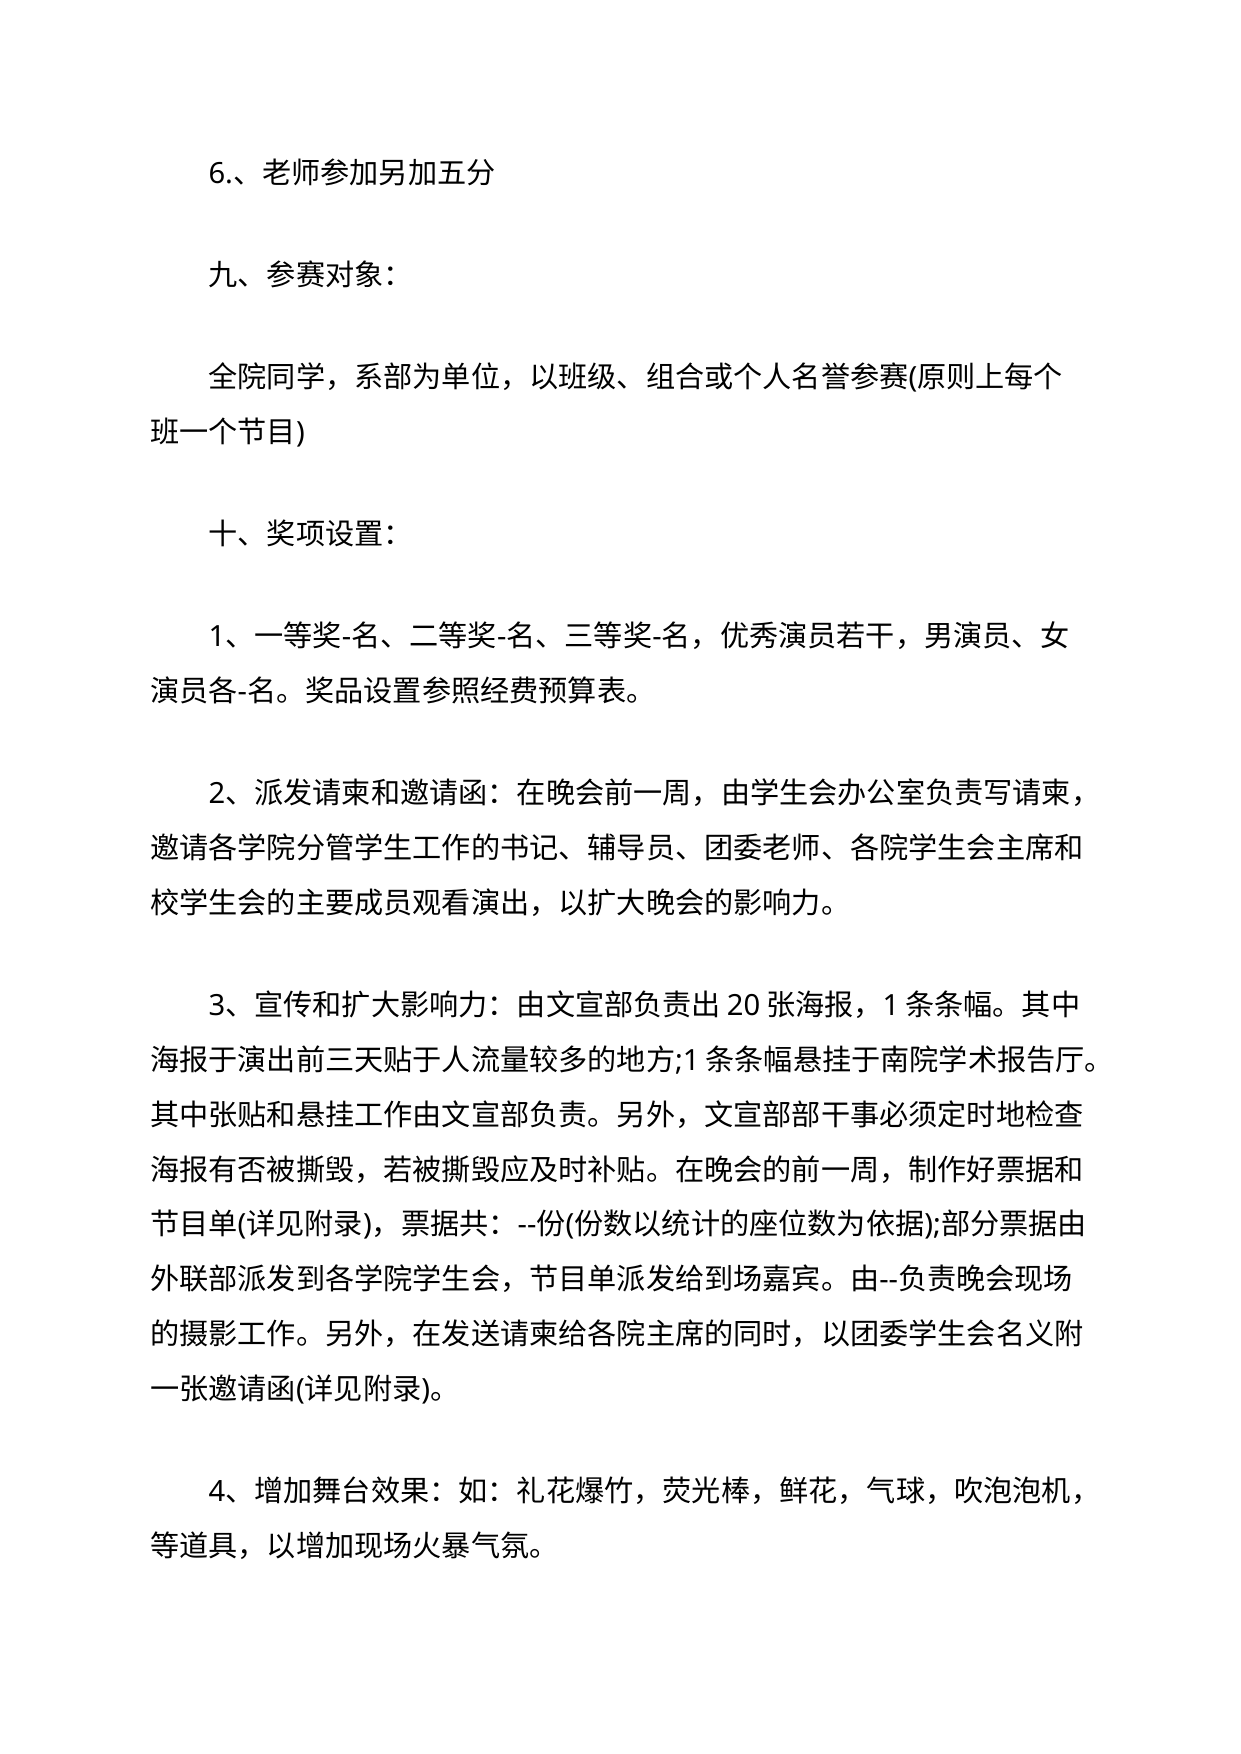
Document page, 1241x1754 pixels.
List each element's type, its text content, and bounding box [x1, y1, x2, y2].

text 1、一等奖-名、二等奖-名、三等奖-名，优秀演员若干，男演员、女演员各-名。奖品设置参照经费预算表。 [150, 612, 1090, 710]
text 4、增加舞台效果：如：礼花爆竹，荧光棒，鲜花，气球，吹泡泡机，等道具，以增加现场火暴气氛。 [150, 1468, 1090, 1565]
text 全院同学，系部为单位，以班级、组合或个人名誉参赛(原则上每个班一个节目) [150, 354, 1090, 451]
text 十、奖项设置： [150, 511, 1090, 553]
text 6.、老师参加另加五分 [150, 150, 1090, 192]
text 3、宣传和扩大影响力：由文宣部负责出20张海报，1条条幅。其中海报于演出前三天贴于人流量较多的地方;1条条幅悬挂于南院学术报告厅。其中张贴和悬挂工作由文宣部负责。另外，文宣部部干事必须定时地检查海报有否被撕毁，若被撕毁应及时补贴。在晚会的前一周，制作好票据和节目单(详见附录)，票据共：--份(份数以统计的座位数为依据);部分票据由外联部派发到各学院学生会，节目单派发给到场嘉宾。由--负责晚会现场的摄影工作。另外，在发送请柬给各院主席的同时，以团委学生会名义附一张邀请函(详见附录)。 [150, 981, 1090, 1408]
text 2、派发请柬和邀请函：在晚会前一周，由学生会办公室负责写请柬，邀请各学院分管学生工作的书记、辅导员、团委老师、各院学生会主席和校学生会的主要成员观看演出，以扩大晚会的影响力。 [150, 769, 1090, 922]
text 九、参赛对象： [150, 252, 1090, 294]
